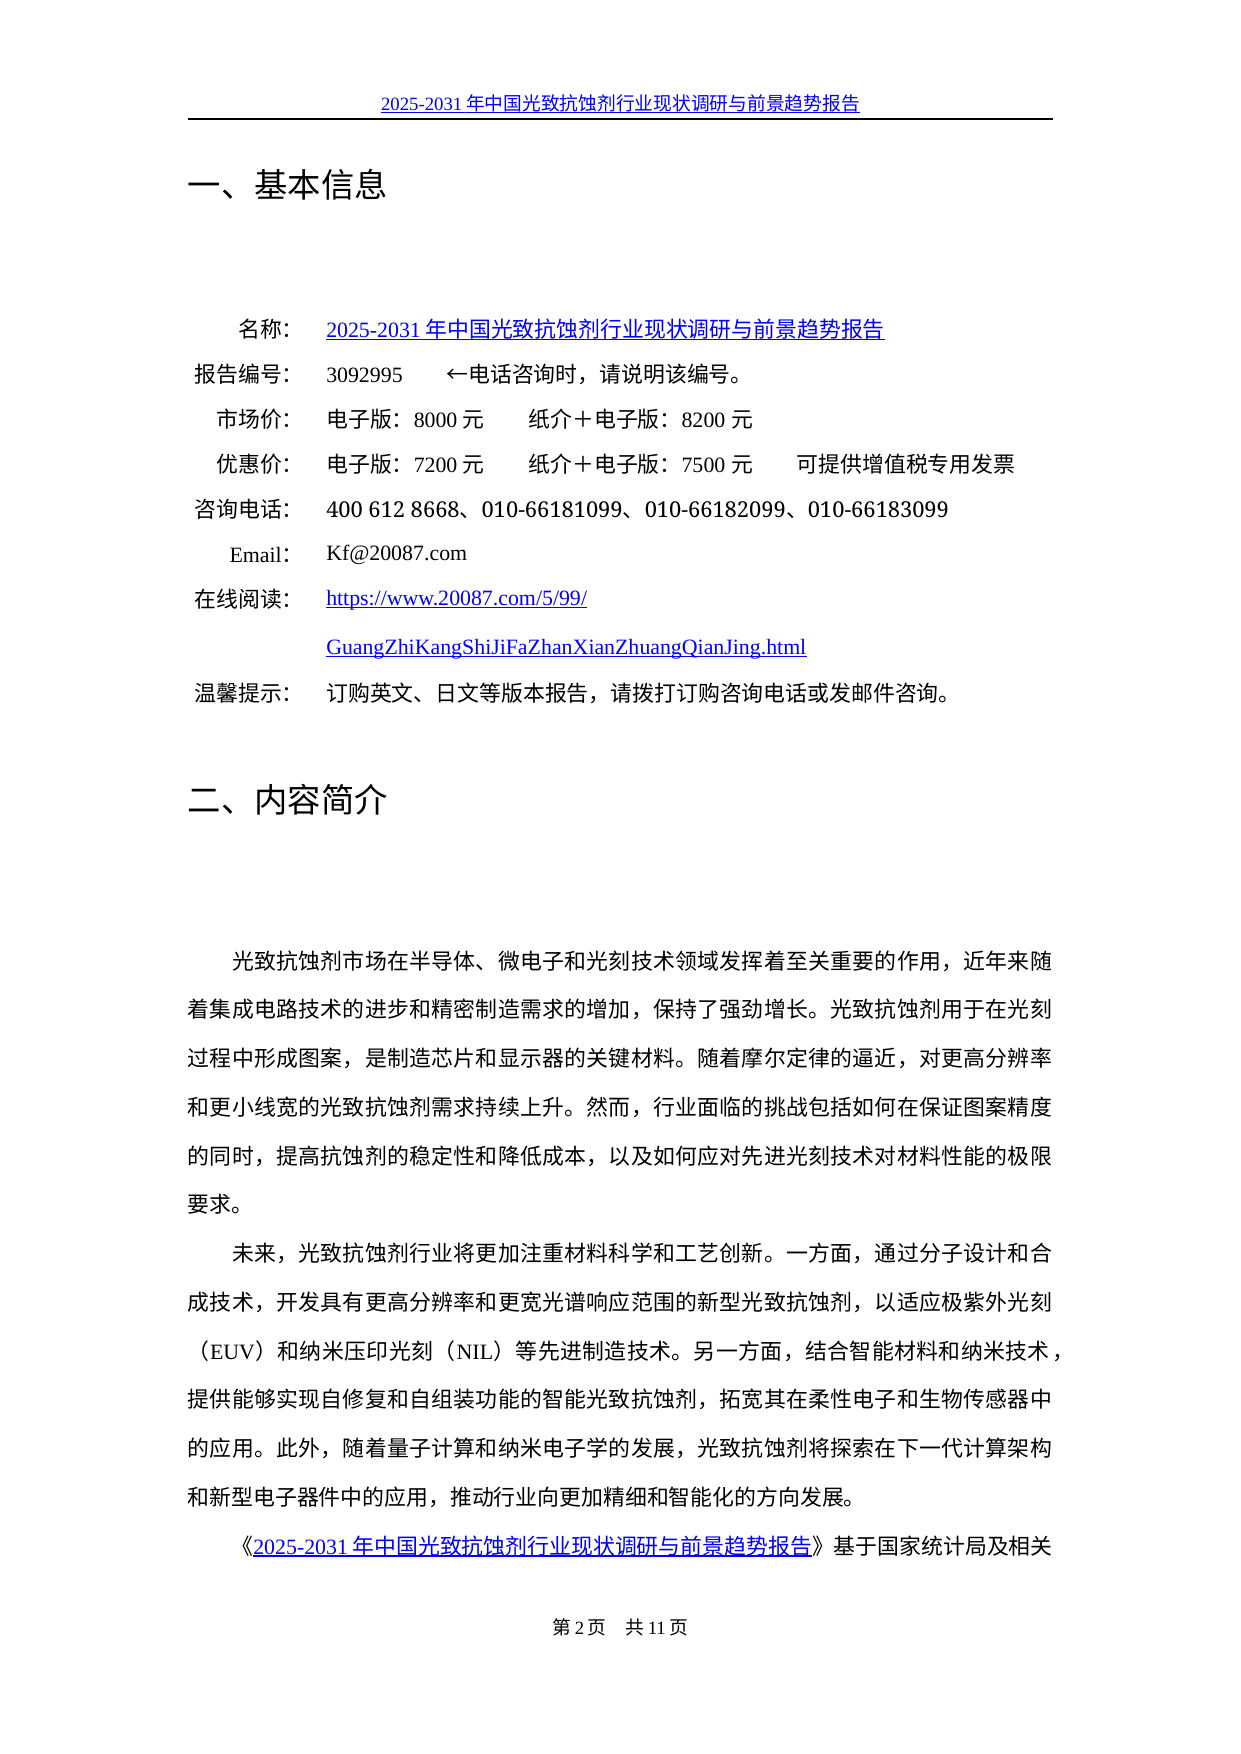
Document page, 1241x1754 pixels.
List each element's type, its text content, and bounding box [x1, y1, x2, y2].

table_cell 在线阅读： [167, 582, 315, 675]
table_cell Email： [167, 537, 315, 582]
table_header 2025-2031年中国光致抗蚀剂行业现状调研与前景趋势报告 [315, 312, 1073, 357]
table_cell 400 612 8668、010-66181099、010-66182099、010-66183099 [315, 492, 1073, 537]
table_cell 报告编号： [167, 357, 315, 402]
table_cell 咨询电话： [167, 492, 315, 537]
table_cell 市场价： [167, 402, 315, 447]
title 一、基本信息 [187, 150, 1053, 215]
table_cell Kf@20087.com [315, 537, 1073, 582]
table_cell 温馨提示： [167, 675, 315, 720]
table_cell 电子版：8000 元 纸介＋电子版：8200 元 [315, 402, 1073, 447]
table_cell 订购英文、日文等版本报告，请拨打订购咨询电话或发邮件咨询。 [315, 675, 1073, 720]
table_cell 电子版：7200 元 纸介＋电子版：7500 元 可提供增值税专用发票 [315, 447, 1073, 492]
table_cell 优惠价： [167, 447, 315, 492]
title 二、内容简介 [187, 766, 1053, 831]
table_cell 3092995 ←电话咨询时，请说明该编号。 [315, 357, 1073, 402]
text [187, 943, 1053, 1561]
table_cell [315, 582, 1073, 675]
table_header 名称： [167, 312, 315, 357]
